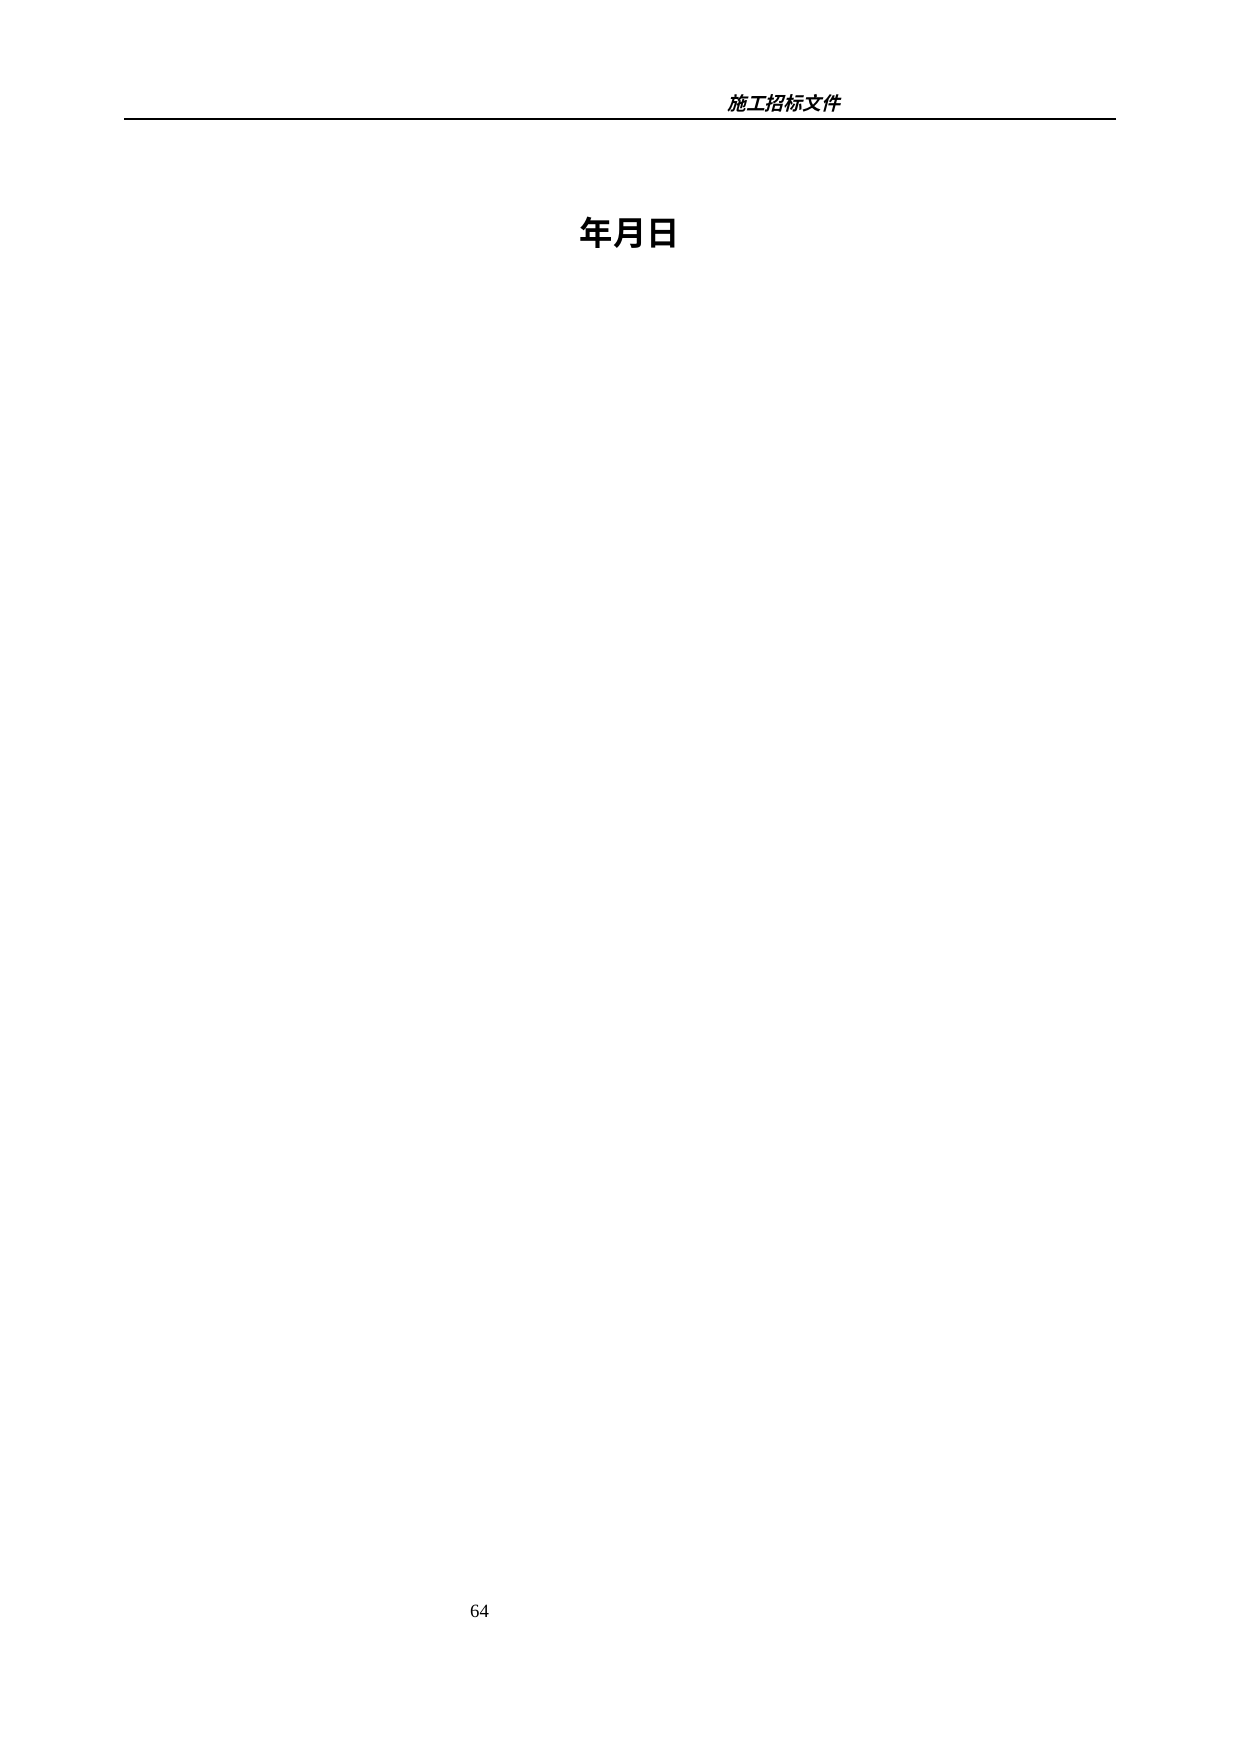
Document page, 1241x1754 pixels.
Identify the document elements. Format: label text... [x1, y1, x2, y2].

text 年月日 [143, 199, 1116, 264]
